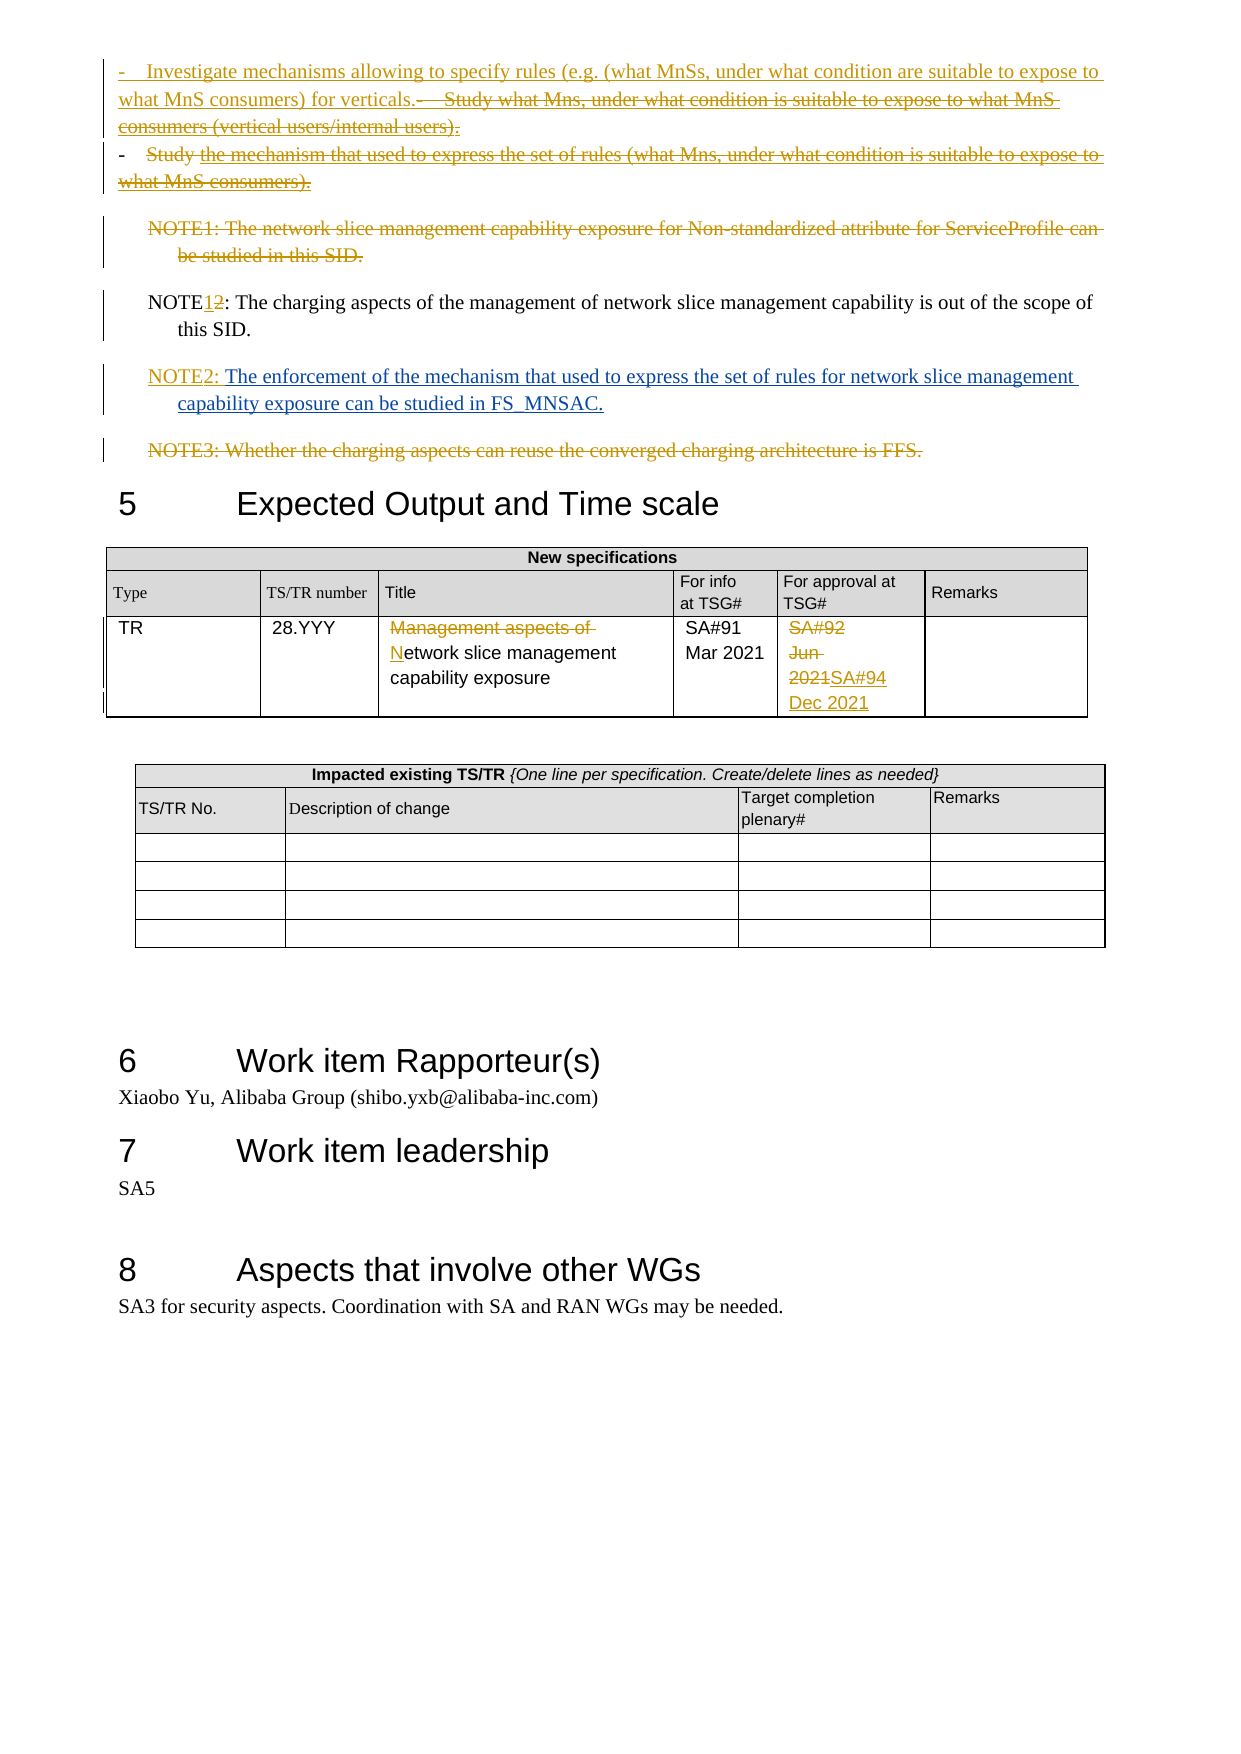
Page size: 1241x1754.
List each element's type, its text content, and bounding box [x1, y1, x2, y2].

text SA5 [118, 1176, 1122, 1200]
table_cell [931, 834, 1104, 861]
subtitle 6 Work item Rapporteur(s) [118, 1041, 1122, 1079]
table_cell TR [107, 617, 260, 716]
table_cell [136, 862, 285, 890]
table_cell For info at TSG# [674, 571, 777, 616]
table_cell Title [379, 571, 673, 616]
subtitle 8 Aspects that involve other WGs [118, 1249, 1122, 1288]
table_cell [739, 862, 930, 890]
subtitle 7 Work item leadership [118, 1131, 1122, 1170]
table_cell Type [107, 571, 260, 616]
table_cell Description of change [286, 788, 738, 833]
table_cell [739, 920, 930, 947]
table_cell [136, 920, 285, 947]
table_cell TS/TR No. [136, 788, 285, 833]
table_cell [931, 891, 1104, 918]
subtitle 5 Expected Output and Time scale [118, 484, 1122, 522]
text Xiaobo Yu, Alibaba Group (shibo.yxb@alibaba-inc.com) [118, 1085, 1122, 1109]
table_cell [286, 862, 738, 890]
table_cell [739, 891, 930, 918]
table_cell Remarks [931, 788, 1104, 833]
table_cell [931, 862, 1104, 890]
text NOTE: The charging aspects of the management of network slice management capability is out of the scope of this SID. [148, 290, 1122, 341]
text SA3 for security aspects. Coordination with SA and RAN WGs may be needed. [118, 1294, 1122, 1318]
table_cell [136, 834, 285, 861]
table_cell [778, 617, 924, 716]
table_cell [286, 891, 738, 918]
table_header Impacted existing TS/TR {One line per specification. Create/delete lines as needed} [136, 765, 1104, 787]
table_cell SA#91 Mar 2021 [674, 617, 777, 716]
table_cell [739, 834, 930, 861]
table_cell [286, 920, 738, 947]
table_cell 28.YYY [261, 617, 378, 716]
table_cell etwork slice management capability exposure [379, 617, 673, 716]
table_cell [286, 834, 738, 861]
table_cell TS/TR number [261, 571, 378, 616]
table_cell Remarks [926, 571, 1087, 616]
table_cell For approval at TSG# [778, 571, 924, 616]
table_cell [931, 920, 1104, 947]
table_cell [136, 891, 285, 918]
table_header New specifications [107, 548, 1087, 570]
table_cell Target completion plenary# [739, 788, 930, 833]
table_cell [926, 617, 1087, 716]
